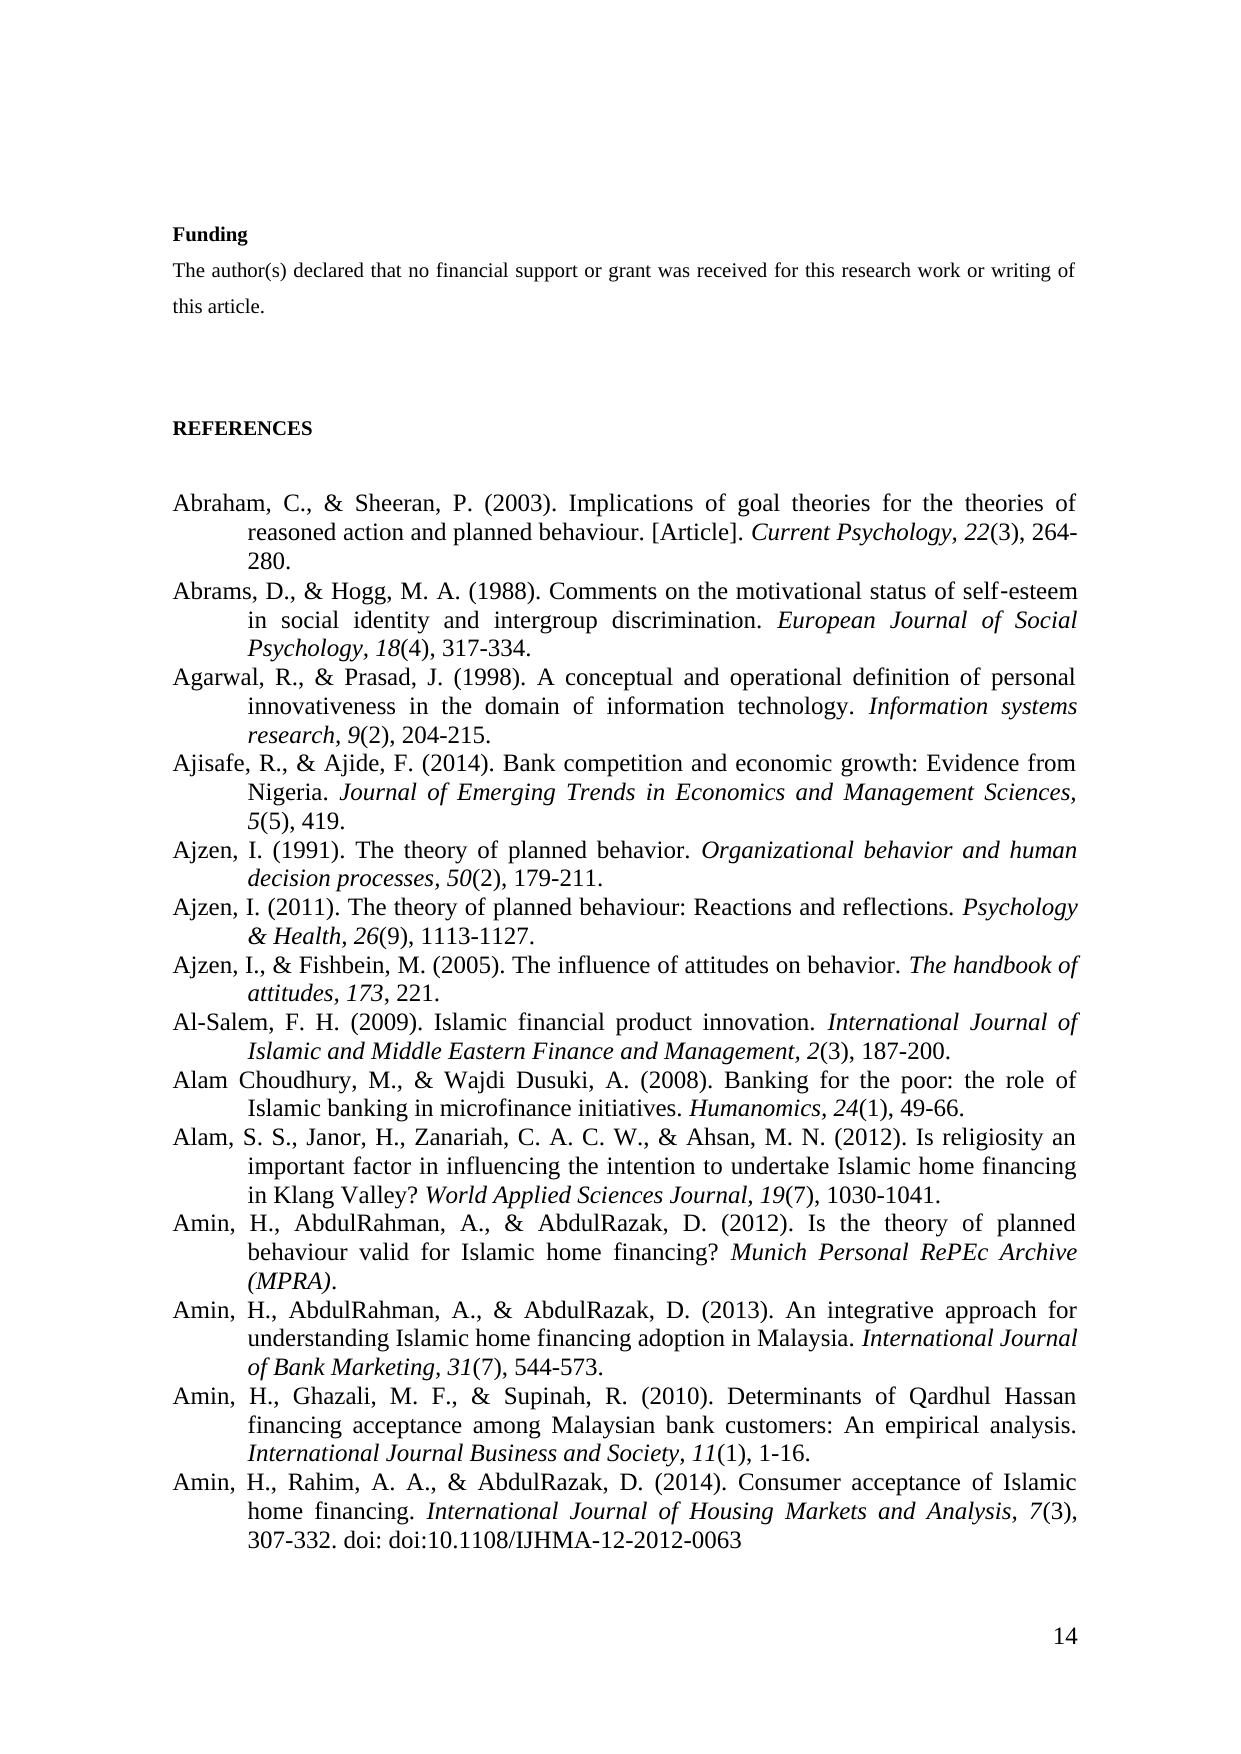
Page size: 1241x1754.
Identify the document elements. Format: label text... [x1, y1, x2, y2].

text Ajzen, I., & Fishbein, M. (2005). The influence of attitudes on behavior. The handbook of attitudes, 173, 221. [172, 950, 1078, 1007]
text Ajzen, I. (1991). The theory of planned behavior. Organizational behavior and human decision processes, 50(2), 179-211. [172, 835, 1078, 892]
text Al-Salem, F. H. (2009). Islamic financial product innovation. International Journal of Islamic and Middle Eastern Finance and Management, 2(3), 187-200. [172, 1007, 1078, 1065]
text Amin, H., Ghazali, M. F., & Supinah, R. (2010). Determinants of Qardhul Hassan financing acceptance among Malaysian bank customers: An empirical analysis. International Journal Business and Society, 11(1), 1-16. [172, 1381, 1078, 1467]
text Amin, H., AbdulRahman, A., & AbdulRazak, D. (2013). An integrative approach for understanding Islamic home financing adoption in Malaysia. International Journal of Bank Marketing, 31(7), 544-573. [172, 1295, 1078, 1381]
text Ajisafe, R., & Ajide, F. (2014). Bank competition and economic growth: Evidence from Nigeria. Journal of Emerging Trends in Economics and Management Sciences, 5(5), 419. [172, 748, 1078, 835]
text Amin, H., Rahim, A. A., & AbdulRazak, D. (2014). Consumer acceptance of Islamic home financing. International Journal of Housing Markets and Analysis, 7(3), 307-332. doi: doi:10.1108/IJHMA-12-2012-0063 [172, 1467, 1078, 1553]
text Alam, S. S., Janor, H., Zanariah, C. A. C. W., & Ahsan, M. N. (2012). Is religiosity an important factor in influencing the intention to undertake Islamic home financing in Klang Valley? World Applied Sciences Journal, 19(7), 1030-1041. [172, 1122, 1078, 1208]
text Funding [172, 222, 1078, 246]
subtitle REFERENCES [172, 416, 1078, 440]
text Ajzen, I. (2011). The theory of planned behaviour: Reactions and reflections. Psychology & Health, 26(9), 1113-1127. [172, 892, 1078, 950]
text Abraham, C., & Sheeran, P. (2003). Implications of goal theories for the theories of reasoned action and planned behaviour. [Article]. Current Psychology, 22(3), 264-280. [172, 488, 1078, 574]
text Agarwal, R., & Prasad, J. (1998). A conceptual and operational definition of personal innovativeness in the domain of information technology. Information systems research, 9(2), 204-215. [172, 662, 1078, 748]
text Abrams, D., & Hogg, M. A. (1988). Comments on the motivational status of self‐esteem in social identity and intergroup discrimination. European Journal of Social Psychology, 18(4), 317-334. [172, 574, 1078, 662]
text Alam Choudhury, M., & Wajdi Dusuki, A. (2008). Banking for the poor: the role of Islamic banking in microfinance initiatives. Humanomics, 24(1), 49-66. [172, 1065, 1078, 1122]
text Amin, H., AbdulRahman, A., & AbdulRazak, D. (2012). Is the theory of planned behaviour valid for Islamic home financing? Munich Personal RePEc Archive (MPRA). [172, 1208, 1078, 1295]
text The author(s) declared that no financial support or grant was received for this research work or writing of this article. [172, 258, 1078, 318]
